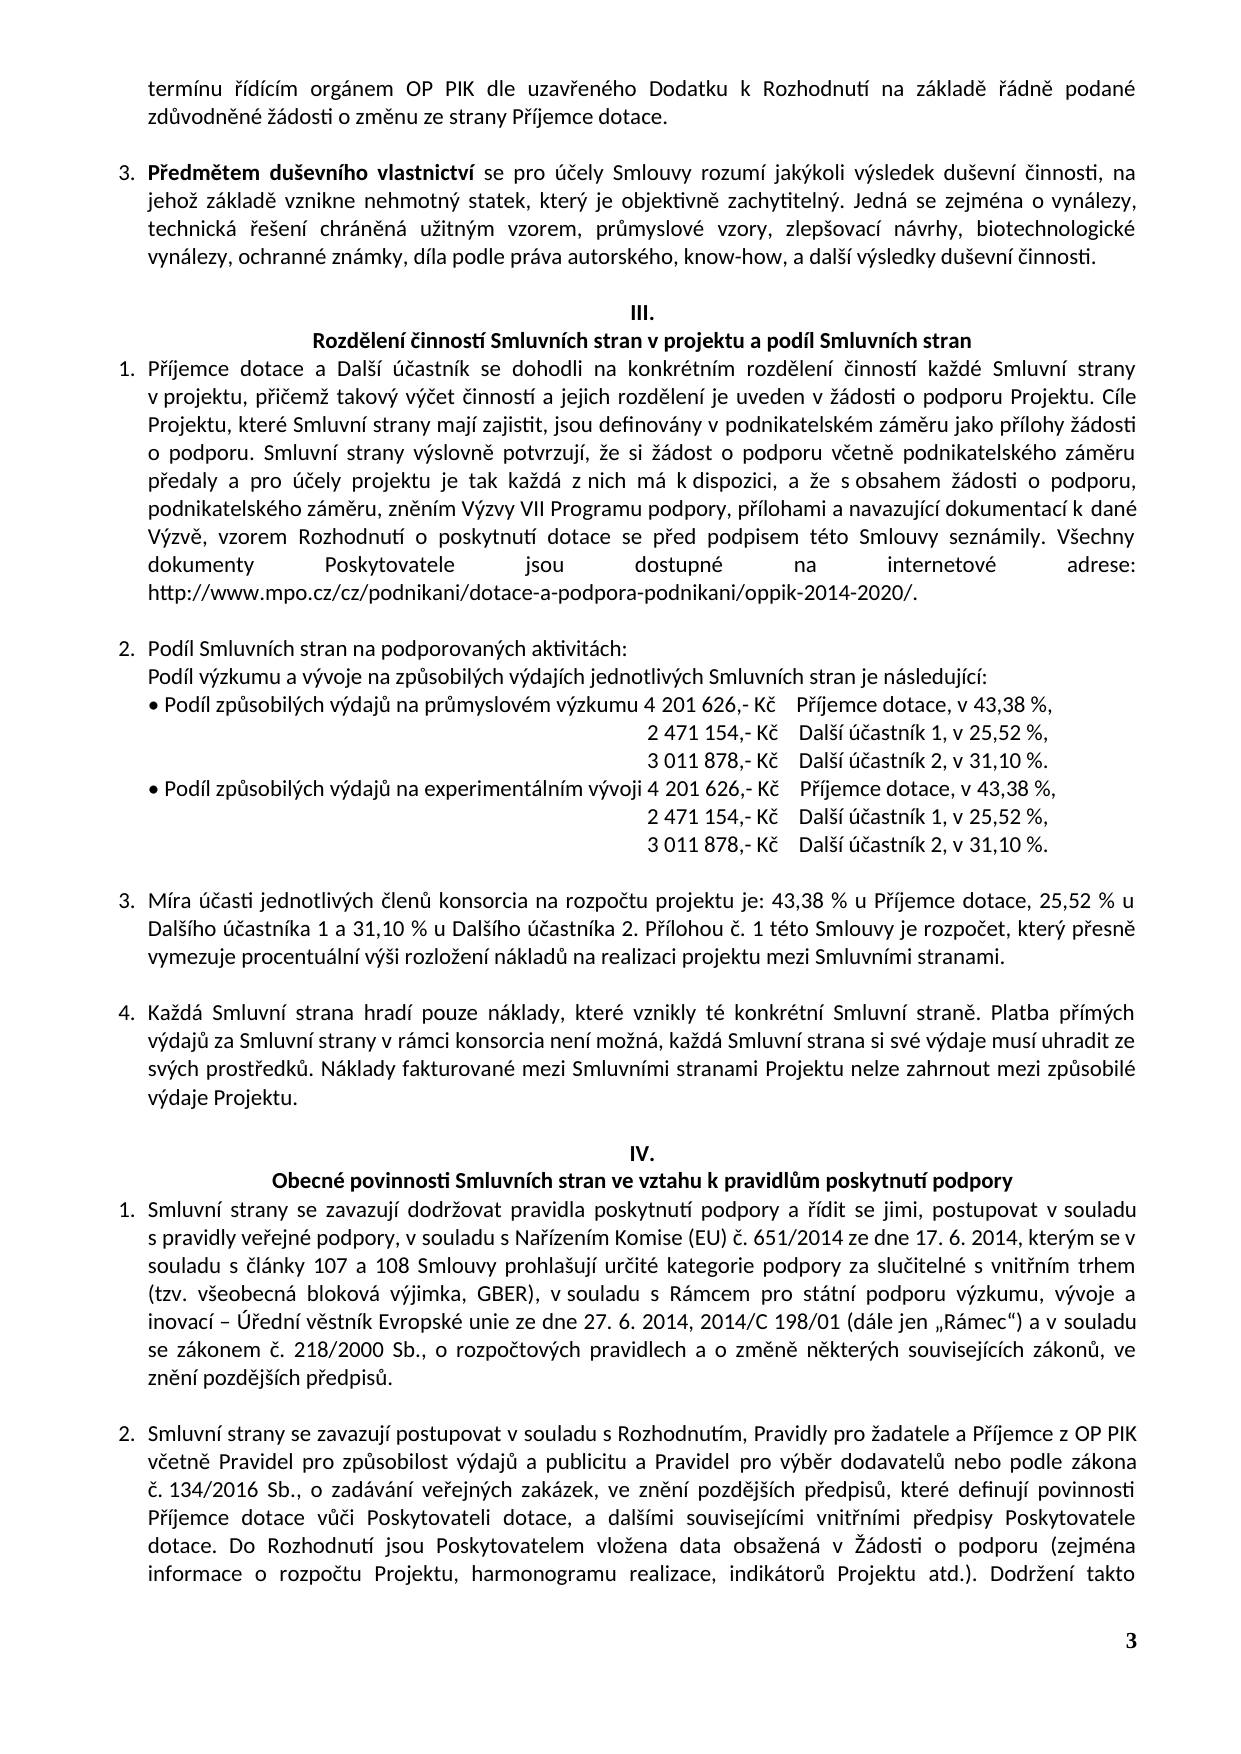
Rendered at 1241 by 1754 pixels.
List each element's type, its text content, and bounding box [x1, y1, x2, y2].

list Předmětem duševního vlastnictví se pro účely Smlouvy rozumí jakýkoli výsledek duševní činnosti, na jehož základě vznikne nehmotný statek, který je objektivně zachytitelný. Jedná se zejména o vynálezy, technická řešení chráněná užitným vzorem, průmyslové vzory, zlepšovací návrhy, biotechnologické vynálezy, ochranné známky, díla podle práva autorského, know-how, a další výsledky duševní činnosti. [118, 158, 1137, 270]
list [118, 74, 1137, 130]
text Obecné povinnosti Smluvních stran ve vztahu k pravidlům poskytnutí podpory [148, 1167, 1137, 1195]
list Míra účasti jednotlivých členů konsorcia na rozpočtu projektu je: 43,38 % u Příjemce dotace, 25,52 % u Dalšího účastníka 1 a 31,10 % u Dalšího účastníka 2. Přílohou č. 1 této Smlouvy je rozpočet, který přesně vymezuje procentuální výši rozložení nákladů na realizaci projektu mezi Smluvními stranami. [118, 886, 1137, 971]
list 3 011 878,- Kč Další účastník 2, v 31,10 %. [590, 830, 1137, 858]
list 2 471 154,- Kč Další účastník 1, v 25,52 %, [148, 802, 1137, 830]
list Rozdělení činností Smluvních stran v projektu a podíl Smluvních stran [148, 326, 1137, 354]
text Podíl výzkumu a vývoje na způsobilých výdajích jednotlivých Smluvních stran je následující: [148, 662, 1137, 690]
list Každá Smluvní strana hradí pouze náklady, které vznikly té konkrétní Smluvní straně. Platba přímých výdajů za Smluvní strany v rámci konsorcia není možná, každá Smluvní strana si své výdaje musí uhradit ze svých prostředků. Náklady fakturované mezi Smluvními stranami Projektu nelze zahrnout mezi způsobilé výdaje Projektu. [118, 998, 1137, 1111]
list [118, 1419, 1137, 1587]
list • Podíl způsobilých výdajů na experimentálním vývoji 4 201 626,- Kč Příjemce dotace, v 43,38 %, [148, 774, 1137, 802]
list 3 011 878,- Kč Další účastník 2, v 31,10 %. [590, 746, 1137, 774]
list 2 471 154,- Kč Další účastník 1, v 25,52 %, [148, 718, 1137, 746]
list Smluvní strany se zavazují dodržovat pravidla poskytnutí podpory a řídit se jimi, postupovat v souladu s pravidly veřejné podpory, v souladu s Nařízením Komise (EU) č. 651/2014 ze dne 17. 6. 2014, kterým se v souladu s články 107 a 108 Smlouvy prohlašují určité kategorie podpory za slučitelné s vnitřním trhem (tzv. všeobecná bloková výjimka, GBER), v souladu s Rámcem pro státní podporu výzkumu, vývoje a inovací – Úřední věstník Evropské unie ze dne 27. 6. 2014, 2014/C 198/01 (dále jen „Rámec“) a v souladu se zákonem č. 218/2000 Sb., o rozpočtových pravidlech a o změně některých souvisejících zákonů, ve znění pozdějších předpisů. [118, 1195, 1137, 1391]
list Příjemce dotace a Další účastník se dohodli na konkrétním rozdělení činností každé Smluvní strany v projektu, přičemž takový výčet činností a jejich rozdělení je uveden v žádosti o podporu Projektu. Cíle Projektu, které Smluvní strany mají zajistit, jsou definovány v podnikatelském záměru jako přílohy žádosti o podporu. Smluvní strany výslovně potvrzují, že si žádost o podporu včetně podnikatelského záměru předaly a pro účely projektu je tak každá z nich má k dispozici, a že s obsahem žádosti o podporu, podnikatelského záměru, zněním Výzvy VII Programu podpory, přílohami a navazující dokumentací k dané Výzvě, vzorem Rozhodnutí o poskytnutí dotace se před podpisem této Smlouvy seznámily. Všechny dokumenty Poskytovatele jsou dostupné na internetové adrese: http://www.mpo.cz/cz/podnikani/dotace-a-podpora-podnikani/oppik-2014-2020/. [118, 354, 1137, 606]
list Podíl Smluvních stran na podporovaných aktivitách: [118, 634, 1137, 662]
list • Podíl způsobilých výdajů na průmyslovém výzkumu 4 201 626,- Kč Příjemce dotace, v 43,38 %, [148, 690, 1137, 718]
list IV. [148, 1139, 1137, 1167]
list III. [148, 298, 1137, 326]
